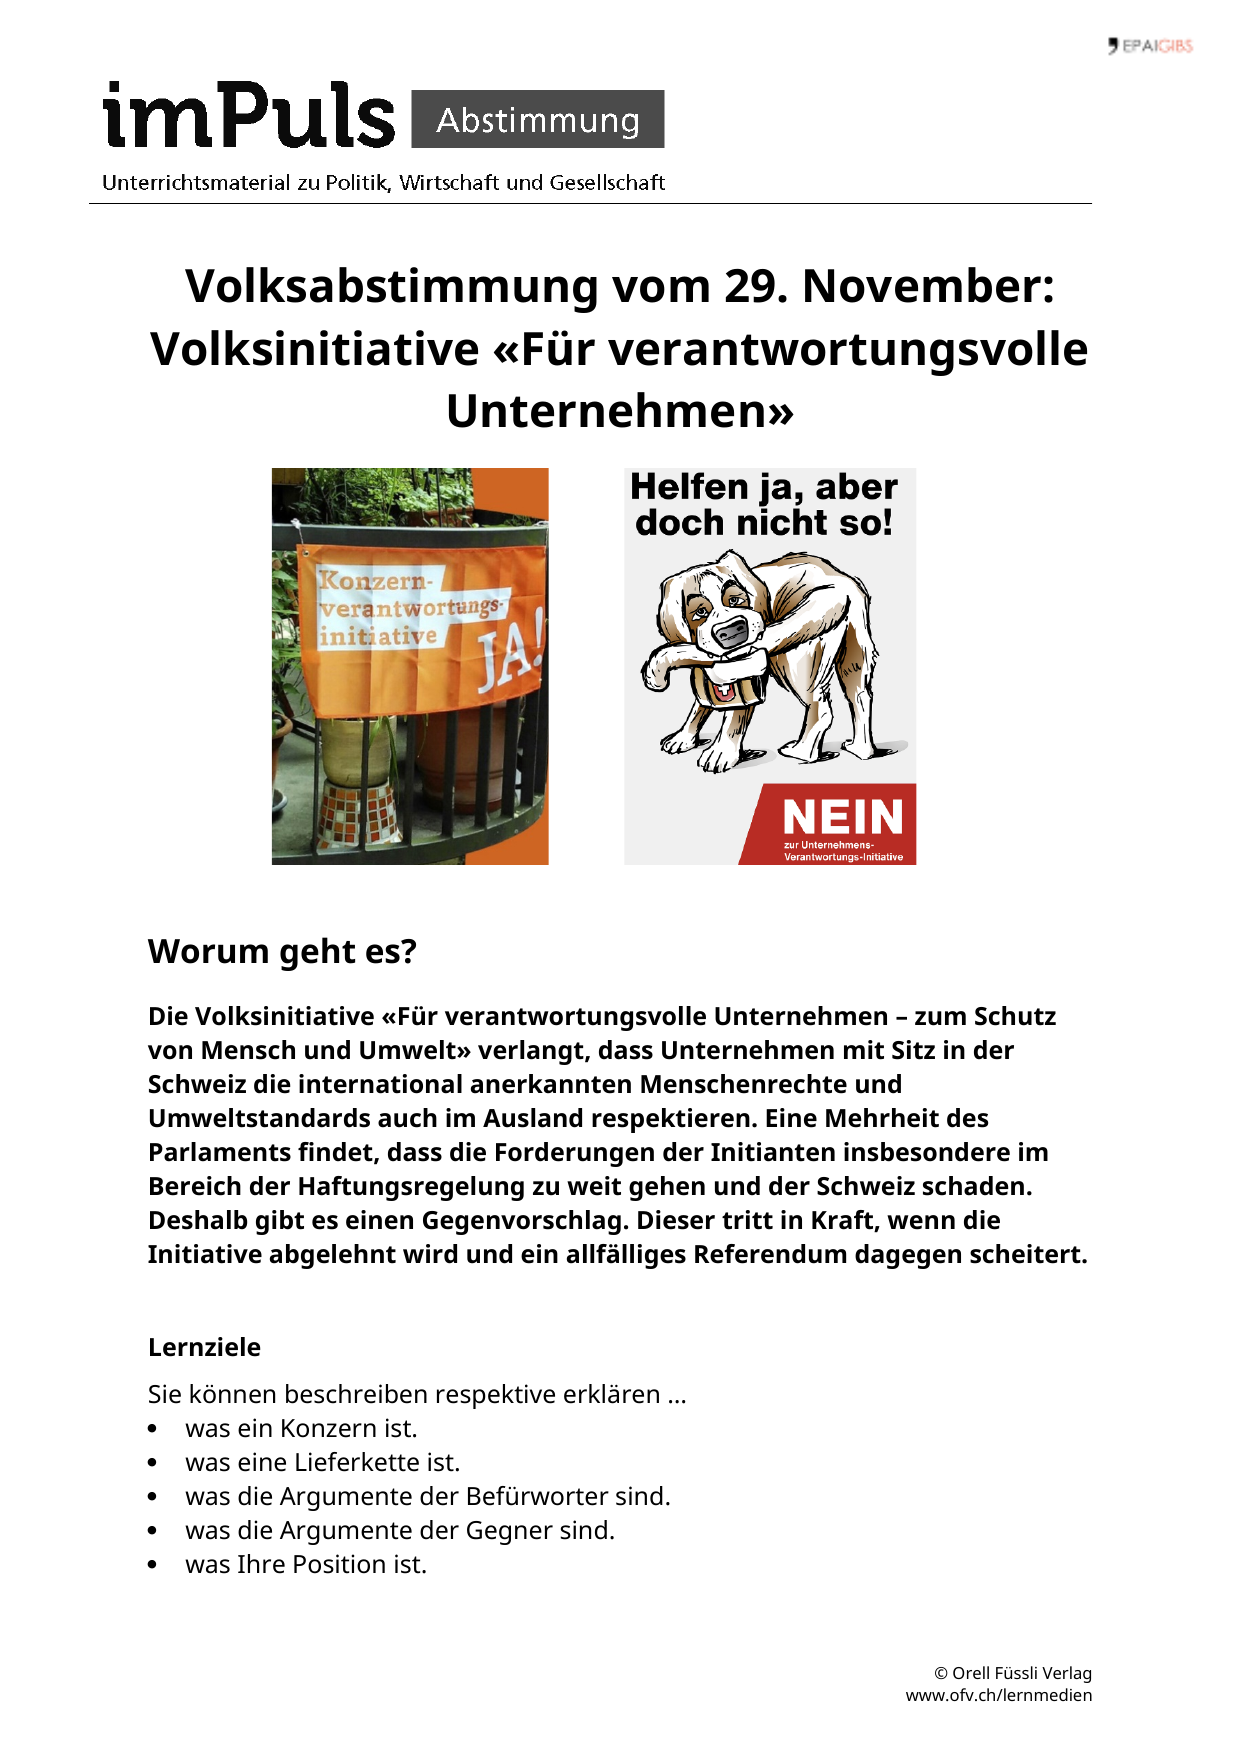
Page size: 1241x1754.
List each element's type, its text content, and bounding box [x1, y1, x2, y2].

picture [285, 468, 553, 863]
text was Ihre Position ist. [148, 1547, 1092, 1581]
text was eine Lieferkette ist. [148, 1445, 1092, 1479]
text Volksabstimmung vom 29. November: Volksinitiative «Für verantwortungsvolle Unternehmen» [148, 254, 1092, 441]
text was die Argumente der Befürworter sind. [148, 1479, 1092, 1513]
text was die Argumente der Gegner sind. [148, 1513, 1092, 1547]
picture [1103, 32, 1202, 62]
text Die Volksinitiative «Für verantwortungsvolle Unternehmen – zum Schutz von Mensch und Umwelt» verlangt, dass Unternehmen mit Sitz in der Schweiz die international anerkannten Menschenrechte und Umweltstandards auch im Ausland respektieren. Eine Mehrheit des Parlaments findet, dass die Forderungen der Initianten insbesondere im Bereich der Haftungsregelung zu weit gehen und der Schweiz schaden. Deshalb gibt es einen Gegenvorschlag. Dieser tritt in Kraft, wenn die Initiative abgelehnt wird und ein allfälliges Referendum dagegen scheitert. [148, 998, 1092, 1271]
picture [88, 59, 674, 201]
picture [622, 468, 917, 863]
text Worum geht es? [148, 928, 1092, 973]
list Sie können beschreiben respektive erklären … [148, 1377, 1092, 1411]
text Lernziele [148, 1330, 1092, 1364]
text was ein Konzern ist. [148, 1411, 1092, 1445]
